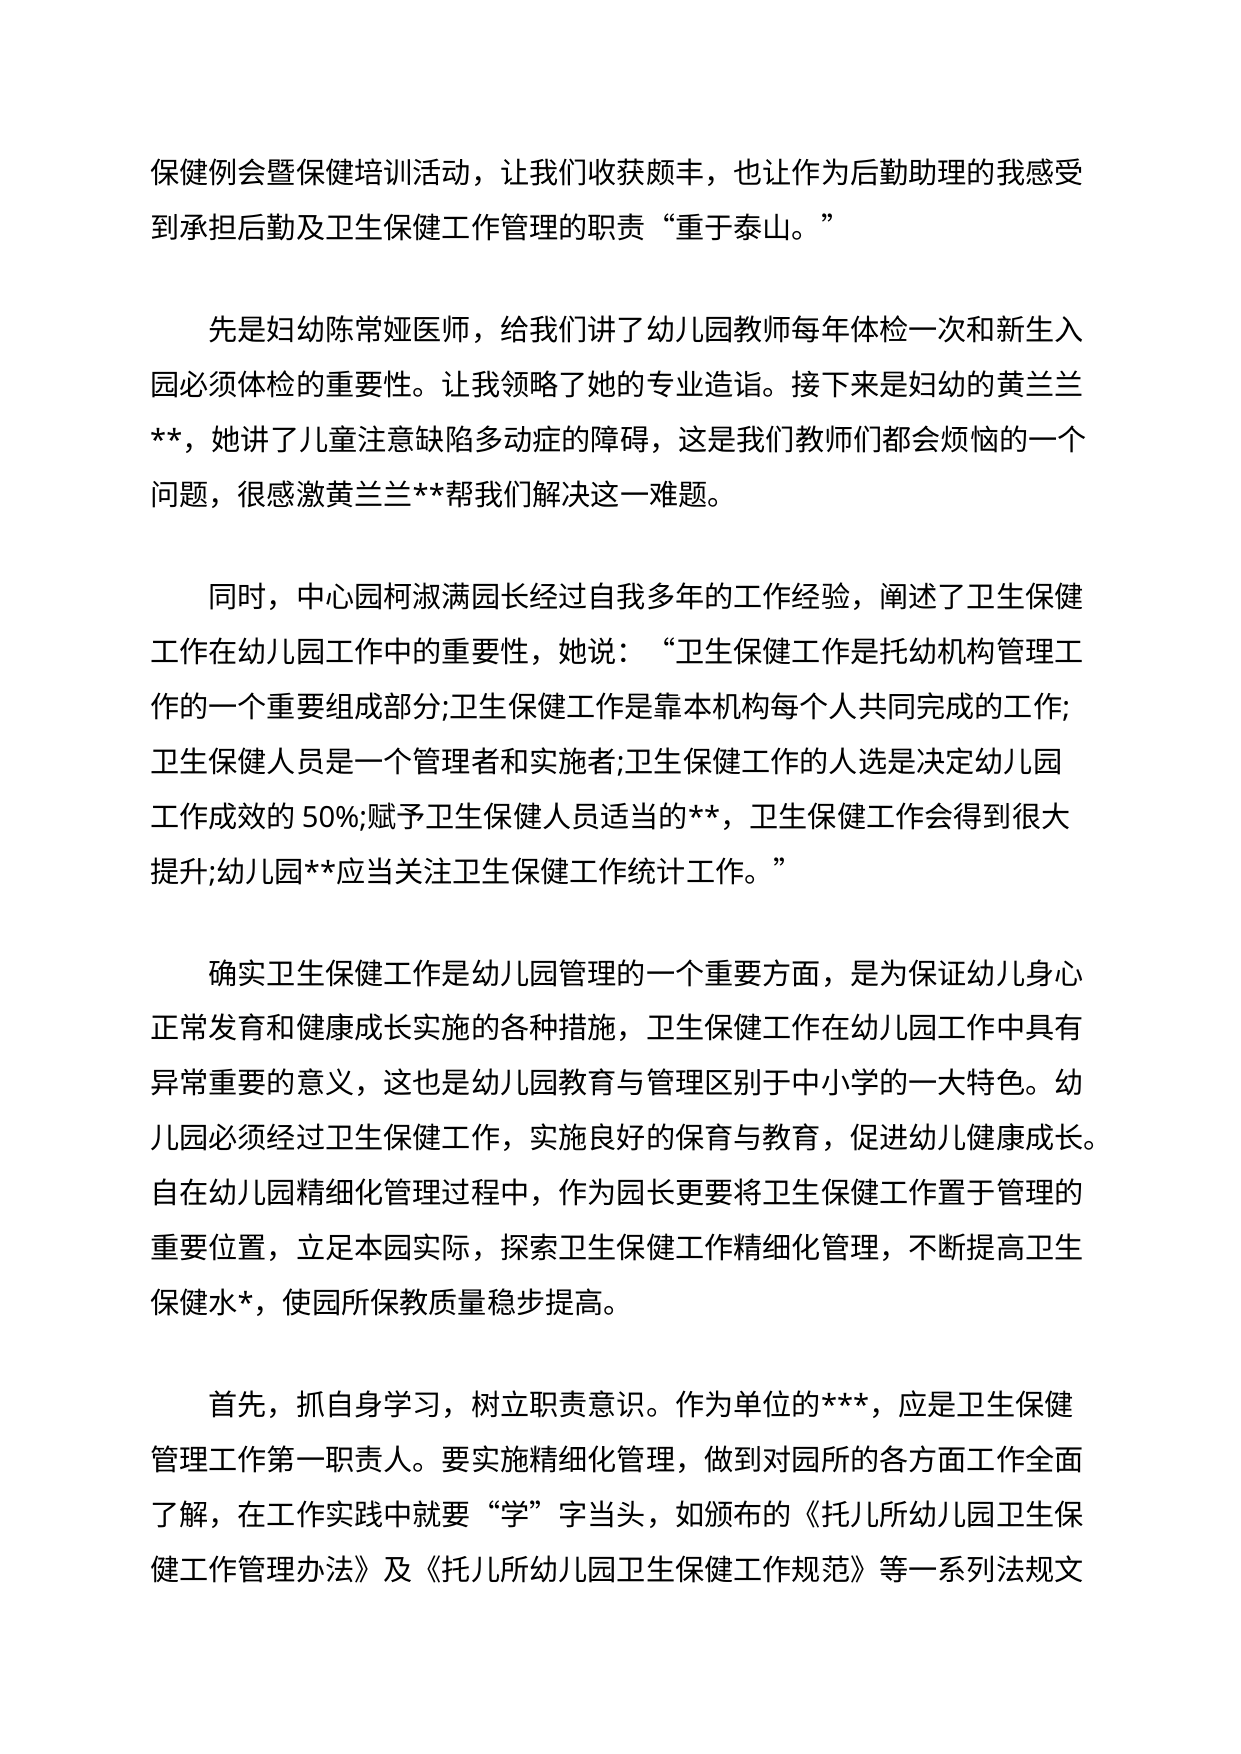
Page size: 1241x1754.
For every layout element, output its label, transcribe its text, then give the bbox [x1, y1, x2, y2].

text 先是妇幼陈常娅医师，给我们讲了幼儿园教师每年体检一次和新生入园必须体检的重要性。让我领略了她的专业造诣。接下来是妇幼的黄兰兰**，她讲了儿童注意缺陷多动症的障碍，这是我们教师们都会烦恼的一个问题，很感激黄兰兰**帮我们解决这一难题。 [150, 307, 1090, 514]
text 确实卫生保健工作是幼儿园管理的一个重要方面，是为保证幼儿身心正常发育和健康成长实施的各种措施，卫生保健工作在幼儿园工作中具有异常重要的意义，这也是幼儿园教育与管理区别于中小学的一大特色。幼儿园必须经过卫生保健工作，实施良好的保育与教育，促进幼儿健康成长。自在幼儿园精细化管理过程中，作为园长更要将卫生保健工作置于管理的重要位置，立足本园实际，探索卫生保健工作精细化管理，不断提高卫生保健水*，使园所保教质量稳步提高。 [150, 950, 1090, 1322]
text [150, 1382, 1090, 1589]
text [150, 150, 1090, 247]
text 同时，中心园柯淑满园长经过自我多年的工作经验，阐述了卫生保健工作在幼儿园工作中的重要性，她说：“卫生保健工作是托幼机构管理工作的一个重要组成部分;卫生保健工作是靠本机构每个人共同完成的工作;卫生保健人员是一个管理者和实施者;卫生保健工作的人选是决定幼儿园工作成效的50%;赋予卫生保健人员适当的**，卫生保健工作会得到很大提升;幼儿园**应当关注卫生保健工作统计工作。” [150, 573, 1090, 891]
